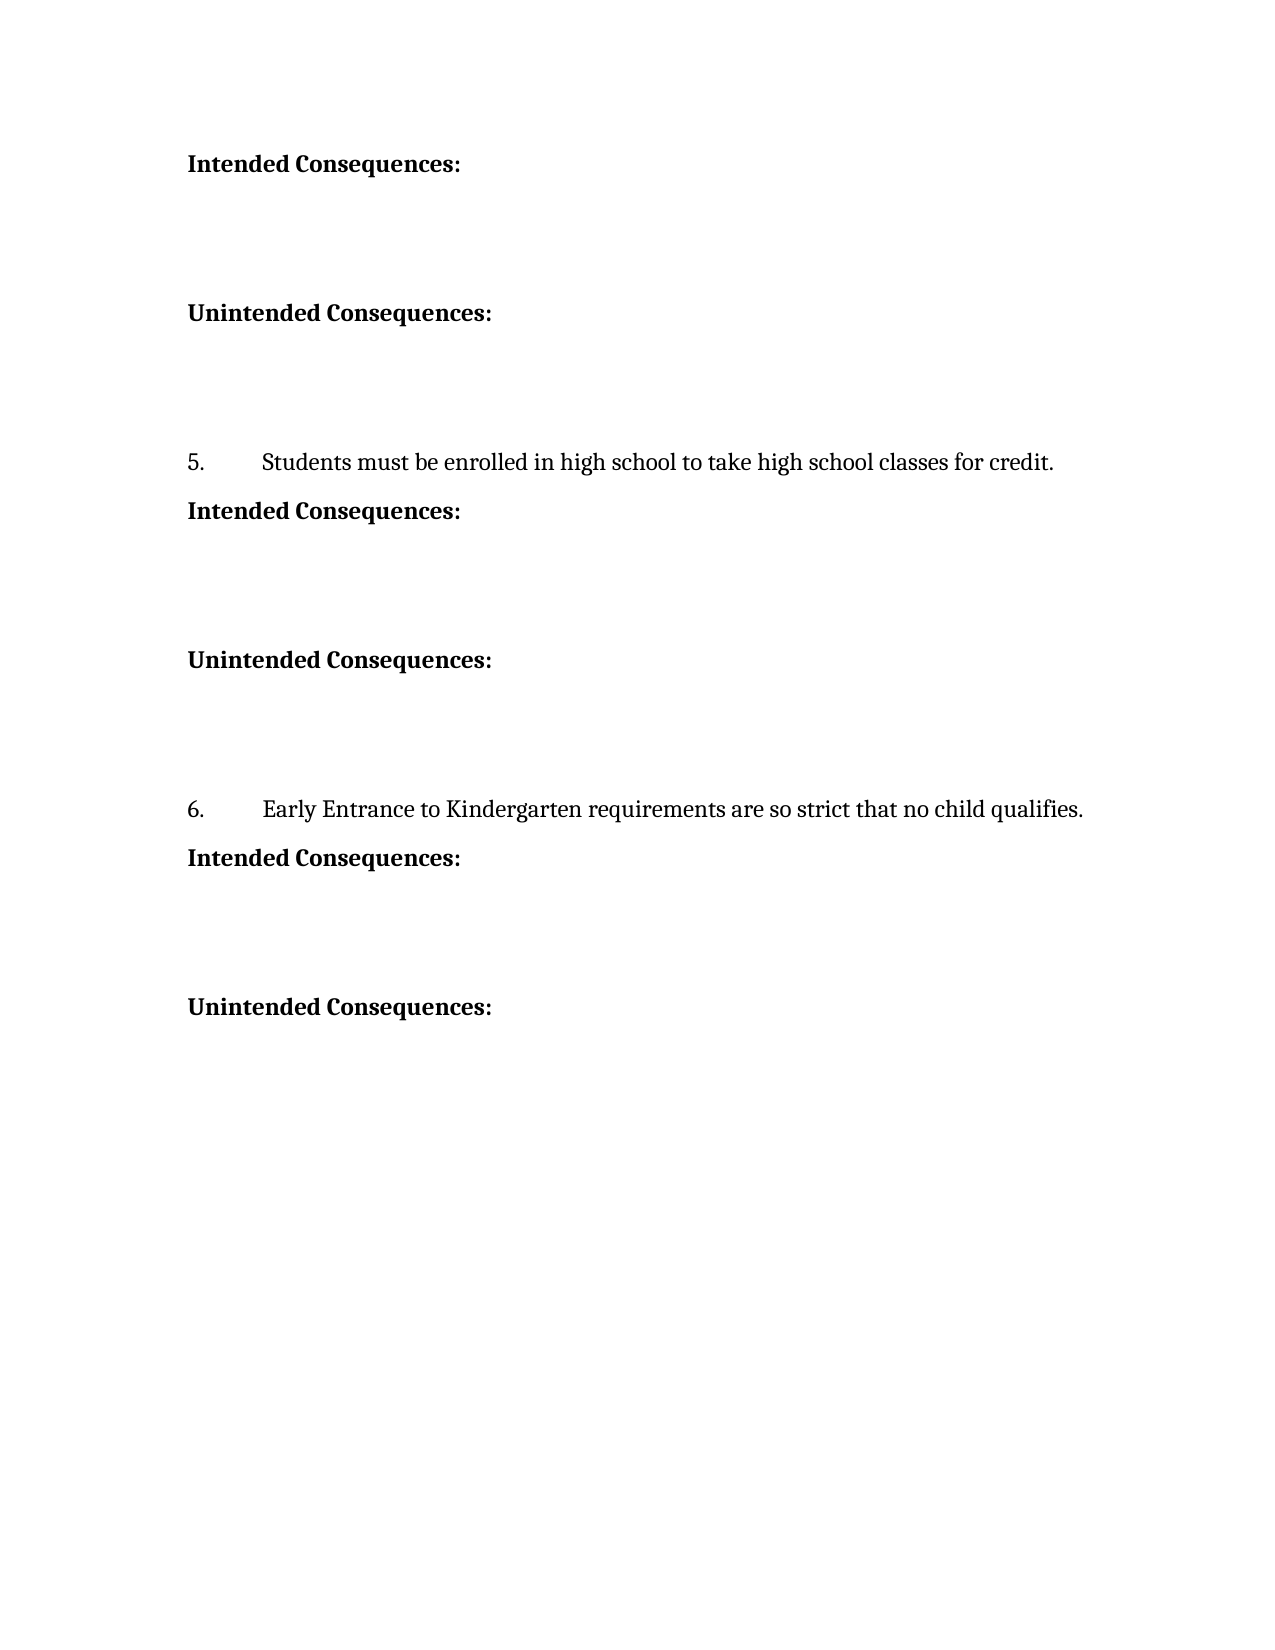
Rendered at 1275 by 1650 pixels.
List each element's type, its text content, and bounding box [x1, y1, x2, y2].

text Intended Consequences: [187, 844, 1087, 873]
text 5. Students must be enrolled in high school to take high school classes for credit. [187, 447, 1087, 476]
text Intended Consequences: [187, 150, 1087, 179]
text Unintended Consequences: [187, 646, 1087, 674]
text Unintended Consequences: [187, 299, 1087, 327]
text 6. Early Entrance to Kindergarten requirements are so strict that no child qualifies. [187, 794, 1087, 823]
text Unintended Consequences: [187, 993, 1087, 1022]
text Intended Consequences: [187, 497, 1087, 526]
